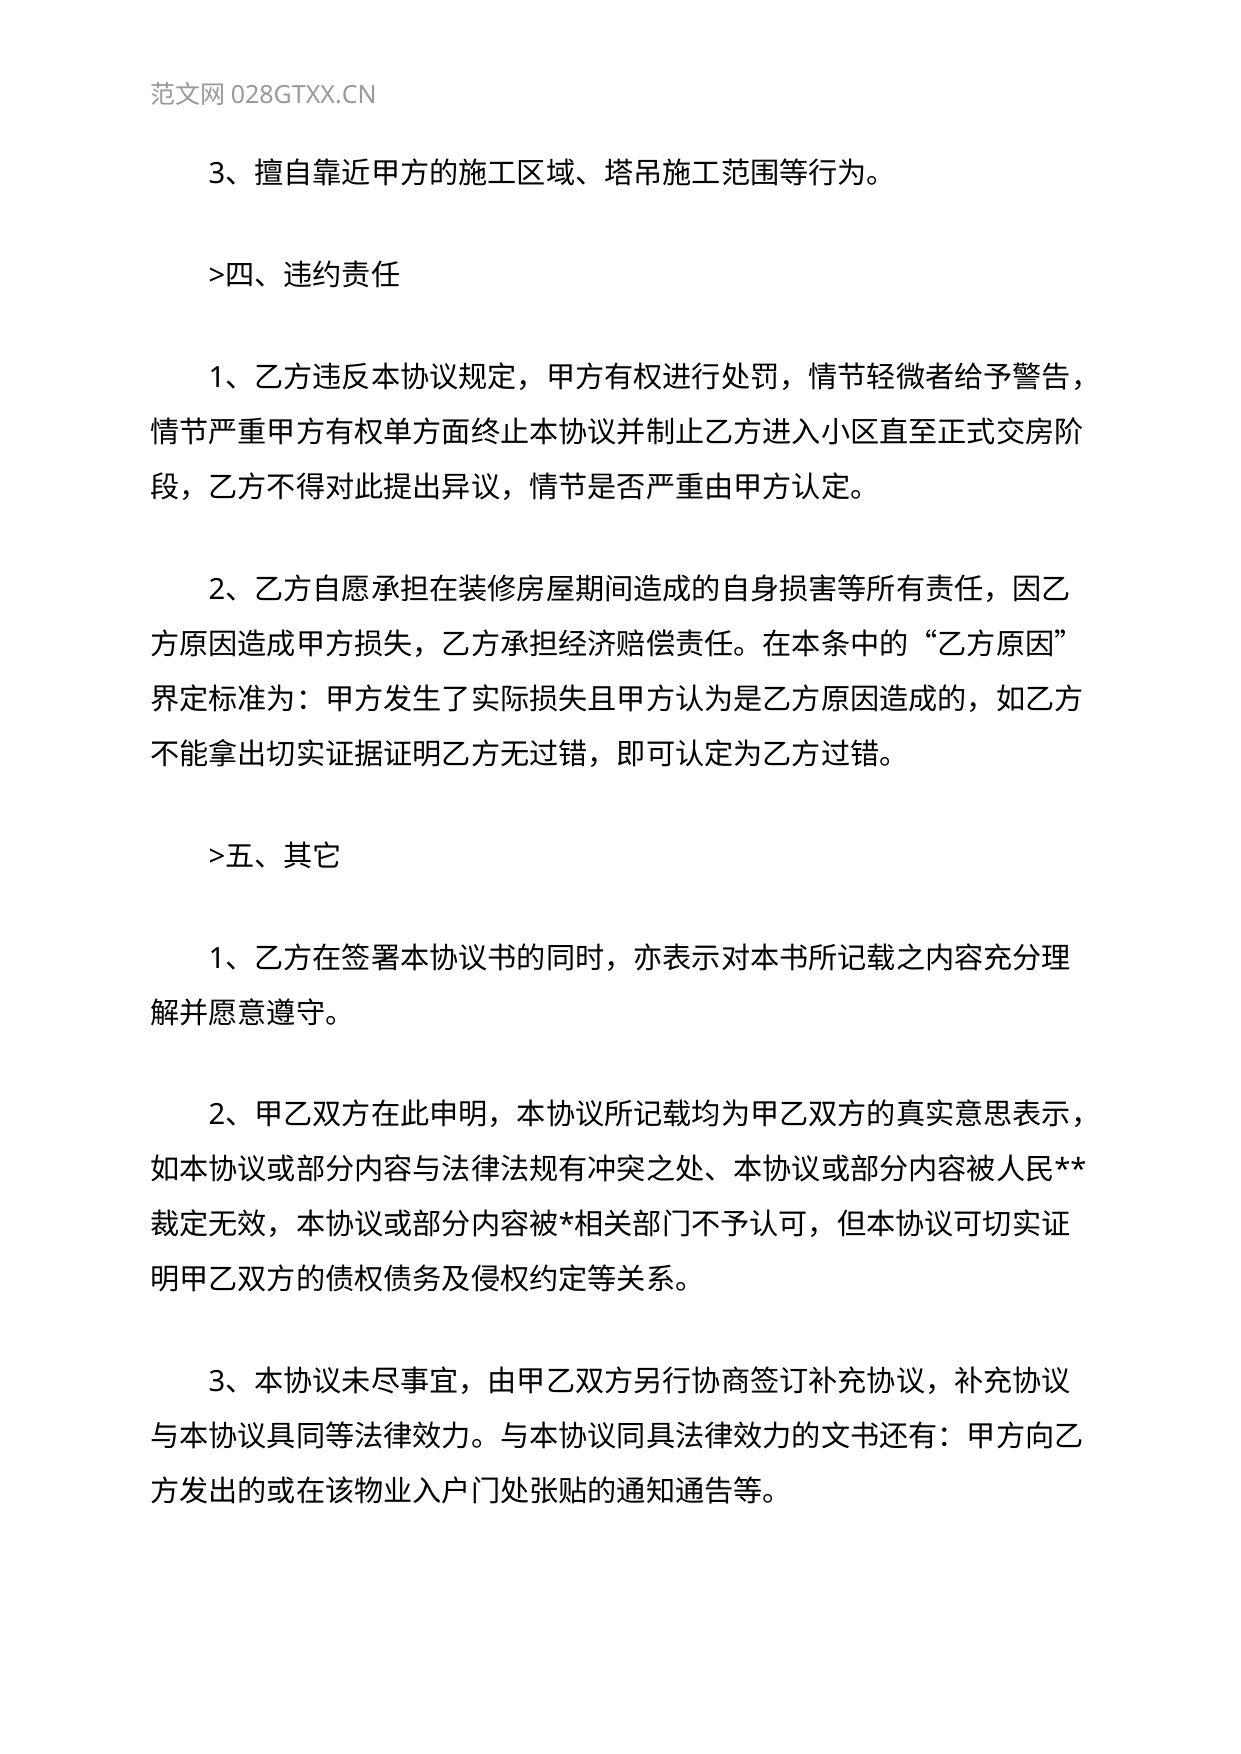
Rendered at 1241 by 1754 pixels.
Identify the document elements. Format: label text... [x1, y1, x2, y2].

text 1、乙方在签署本协议书的同时，亦表示对本书所记载之内容充分理解并愿意遵守。 [150, 934, 1090, 1031]
text 1、乙方违反本协议规定，甲方有权进行处罚，情节轻微者给予警告，情节严重甲方有权单方面终止本协议并制止乙方进入小区直至正式交房阶段，乙方不得对此提出异议，情节是否严重由甲方认定。 [150, 354, 1090, 506]
text 3、本协议未尽事宜，由甲乙双方另行协商签订补充协议，补充协议与本协议具同等法律效力。与本协议同具法律效力的文书还有：甲方向乙方发出的或在该物业入户门处张贴的通知通告等。 [150, 1358, 1090, 1510]
text >五、其它 [150, 832, 1090, 874]
text 2、甲乙双方在此申明，本协议所记载均为甲乙双方的真实意思表示，如本协议或部分内容与法律法规有冲突之处、本协议或部分内容被人民**裁定无效，本协议或部分内容被*相关部门不予认可，但本协议可切实证明甲乙双方的债权债务及侵权约定等关系。 [150, 1091, 1090, 1298]
text >四、违约责任 [150, 252, 1090, 294]
text 3、擅自靠近甲方的施工区域、塔吊施工范围等行为。 [150, 150, 1090, 192]
text 2、乙方自愿承担在装修房屋期间造成的自身损害等所有责任，因乙方原因造成甲方损失，乙方承担经济赔偿责任。在本条中的“乙方原因”界定标准为：甲方发生了实际损失且甲方认为是乙方原因造成的，如乙方不能拿出切实证据证明乙方无过错，即可认定为乙方过错。 [150, 566, 1090, 773]
